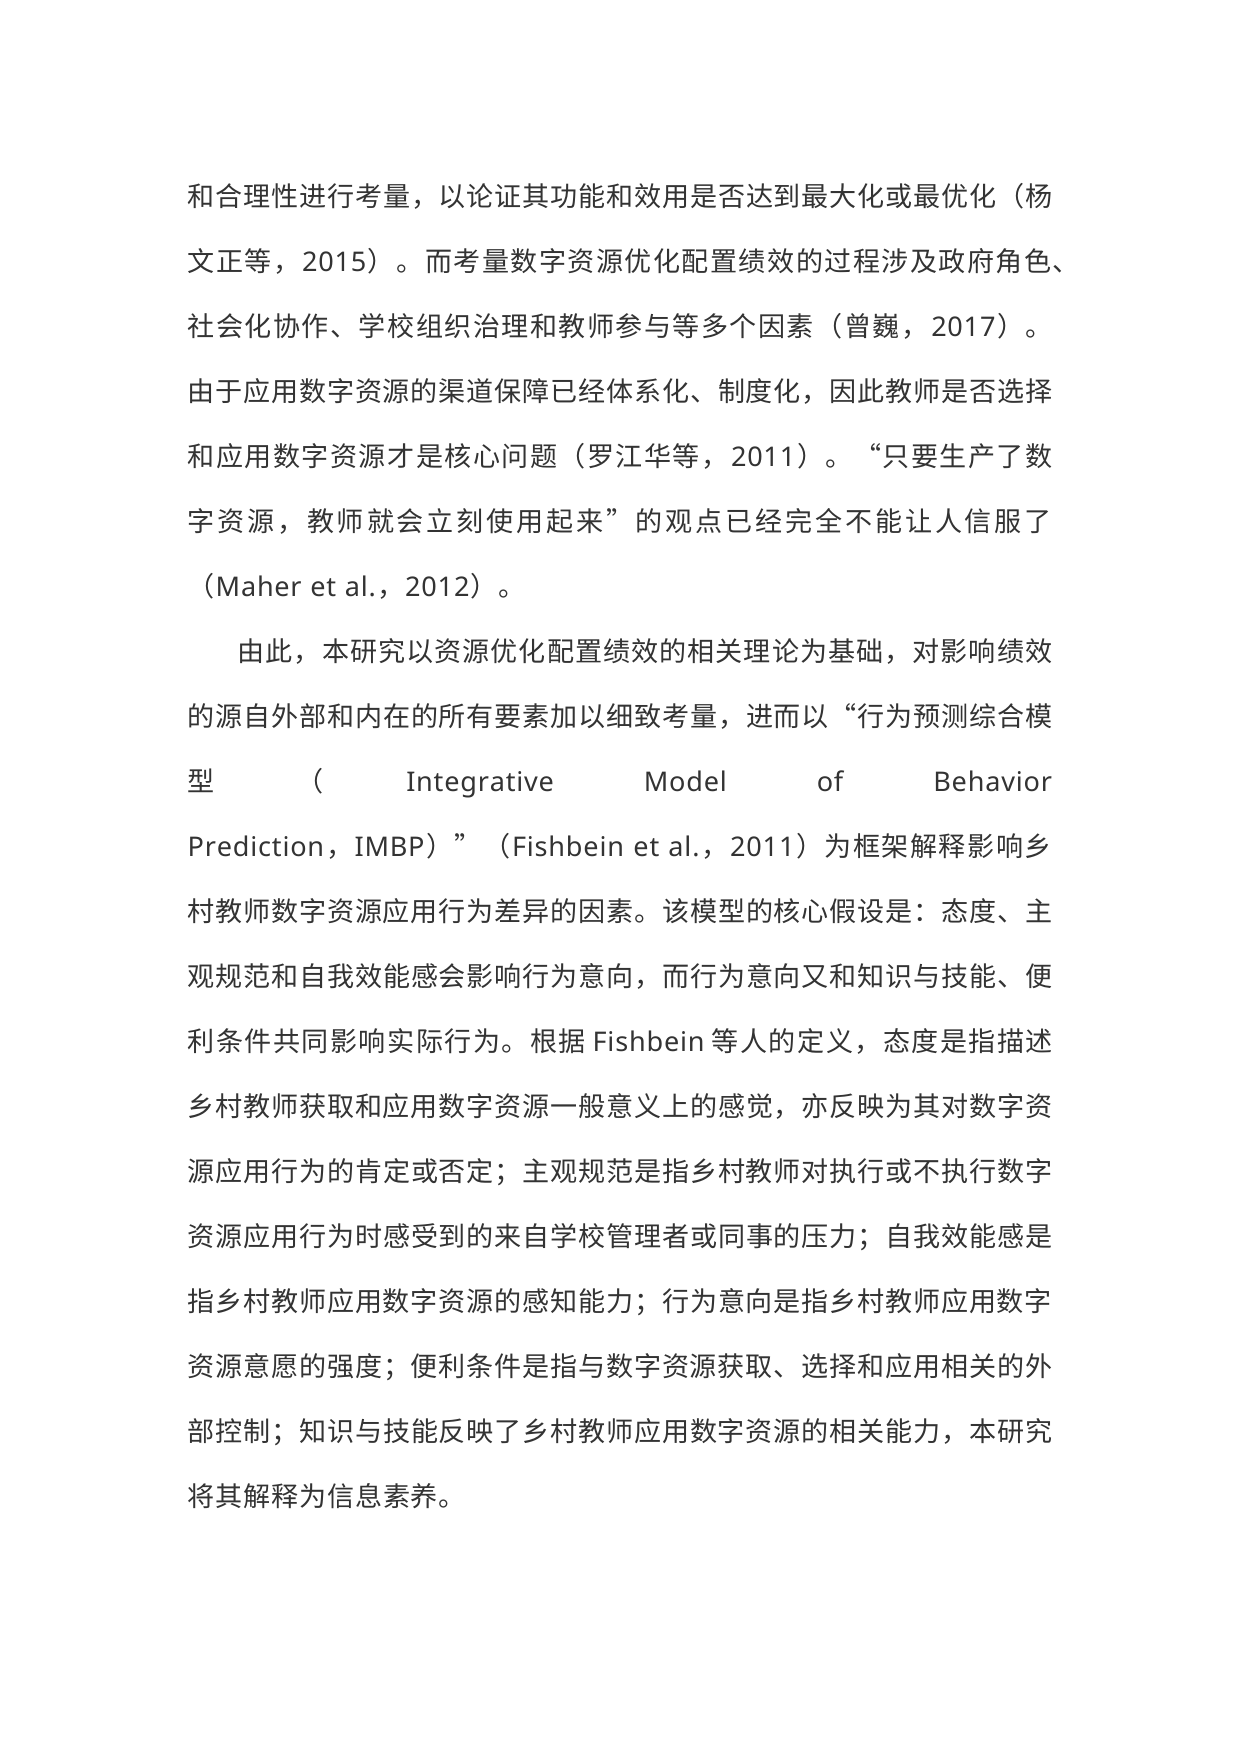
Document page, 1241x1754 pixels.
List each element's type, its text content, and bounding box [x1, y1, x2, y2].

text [187, 162, 1053, 617]
text 由此，本研究以资源优化配置绩效的相关理论为基础，对影响绩效的源自外部和内在的所有要素加以细致考量，进而以“行为预测综合模型（Integrative Model of Behavior Prediction，IMBP）”（Fishbein et al.，2011）为框架解释影响乡村教师数字资源应用行为差异的因素。该模型的核心假设是：态度、主观规范和自我效能感会影响行为意向，而行为意向又和知识与技能、便利条件共同影响实际行为。根据Fishbein等人的定义，态度是指描述乡村教师获取和应用数字资源一般意义上的感觉，亦反映为其对数字资源应用行为的肯定或否定；主观规范是指乡村教师对执行或不执行数字资源应用行为时感受到的来自学校管理者或同事的压力；自我效能感是指乡村教师应用数字资源的感知能力；行为意向是指乡村教师应用数字资源意愿的强度；便利条件是指与数字资源获取、选择和应用相关的外部控制；知识与技能反映了乡村教师应用数字资源的相关能力，本研究将其解释为信息素养。 [187, 617, 1053, 1527]
